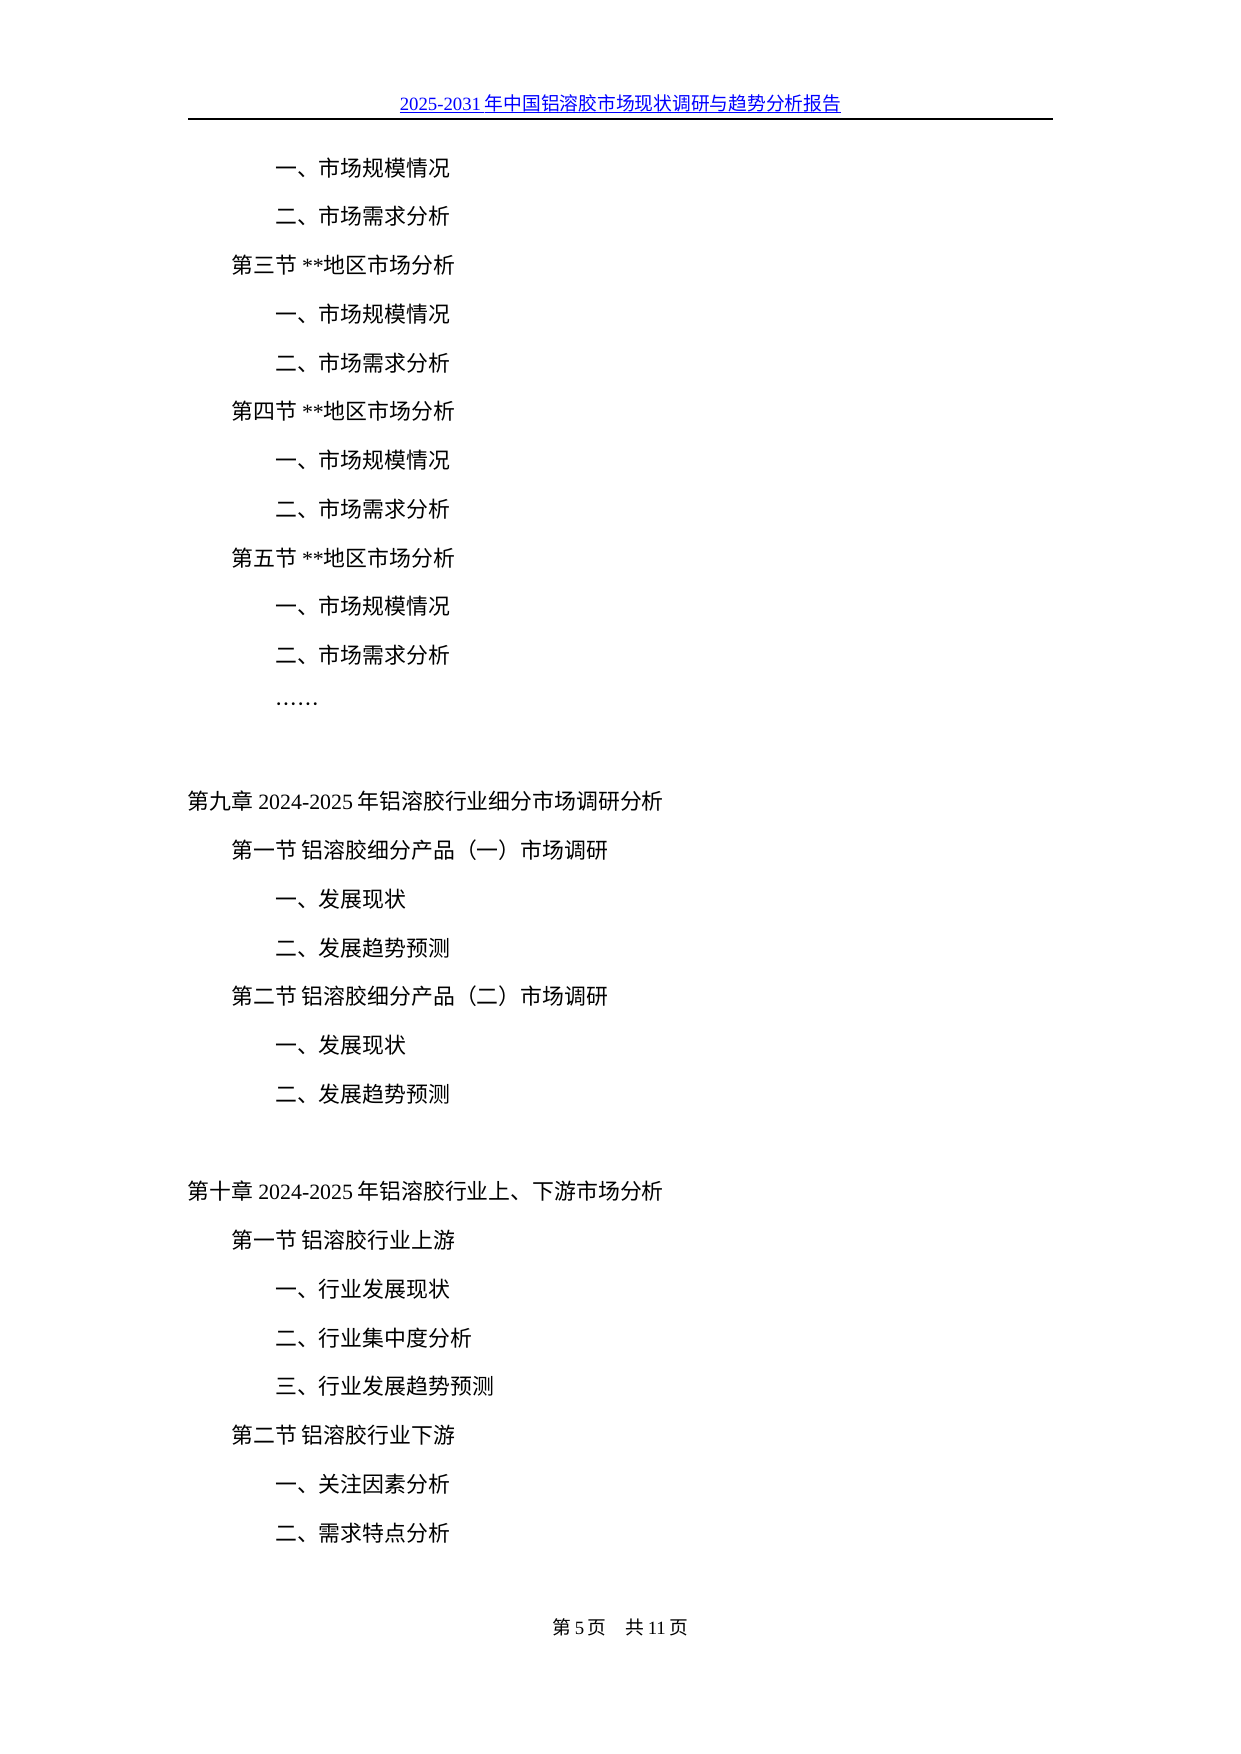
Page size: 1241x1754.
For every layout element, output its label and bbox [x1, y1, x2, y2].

text [187, 150, 1053, 1548]
